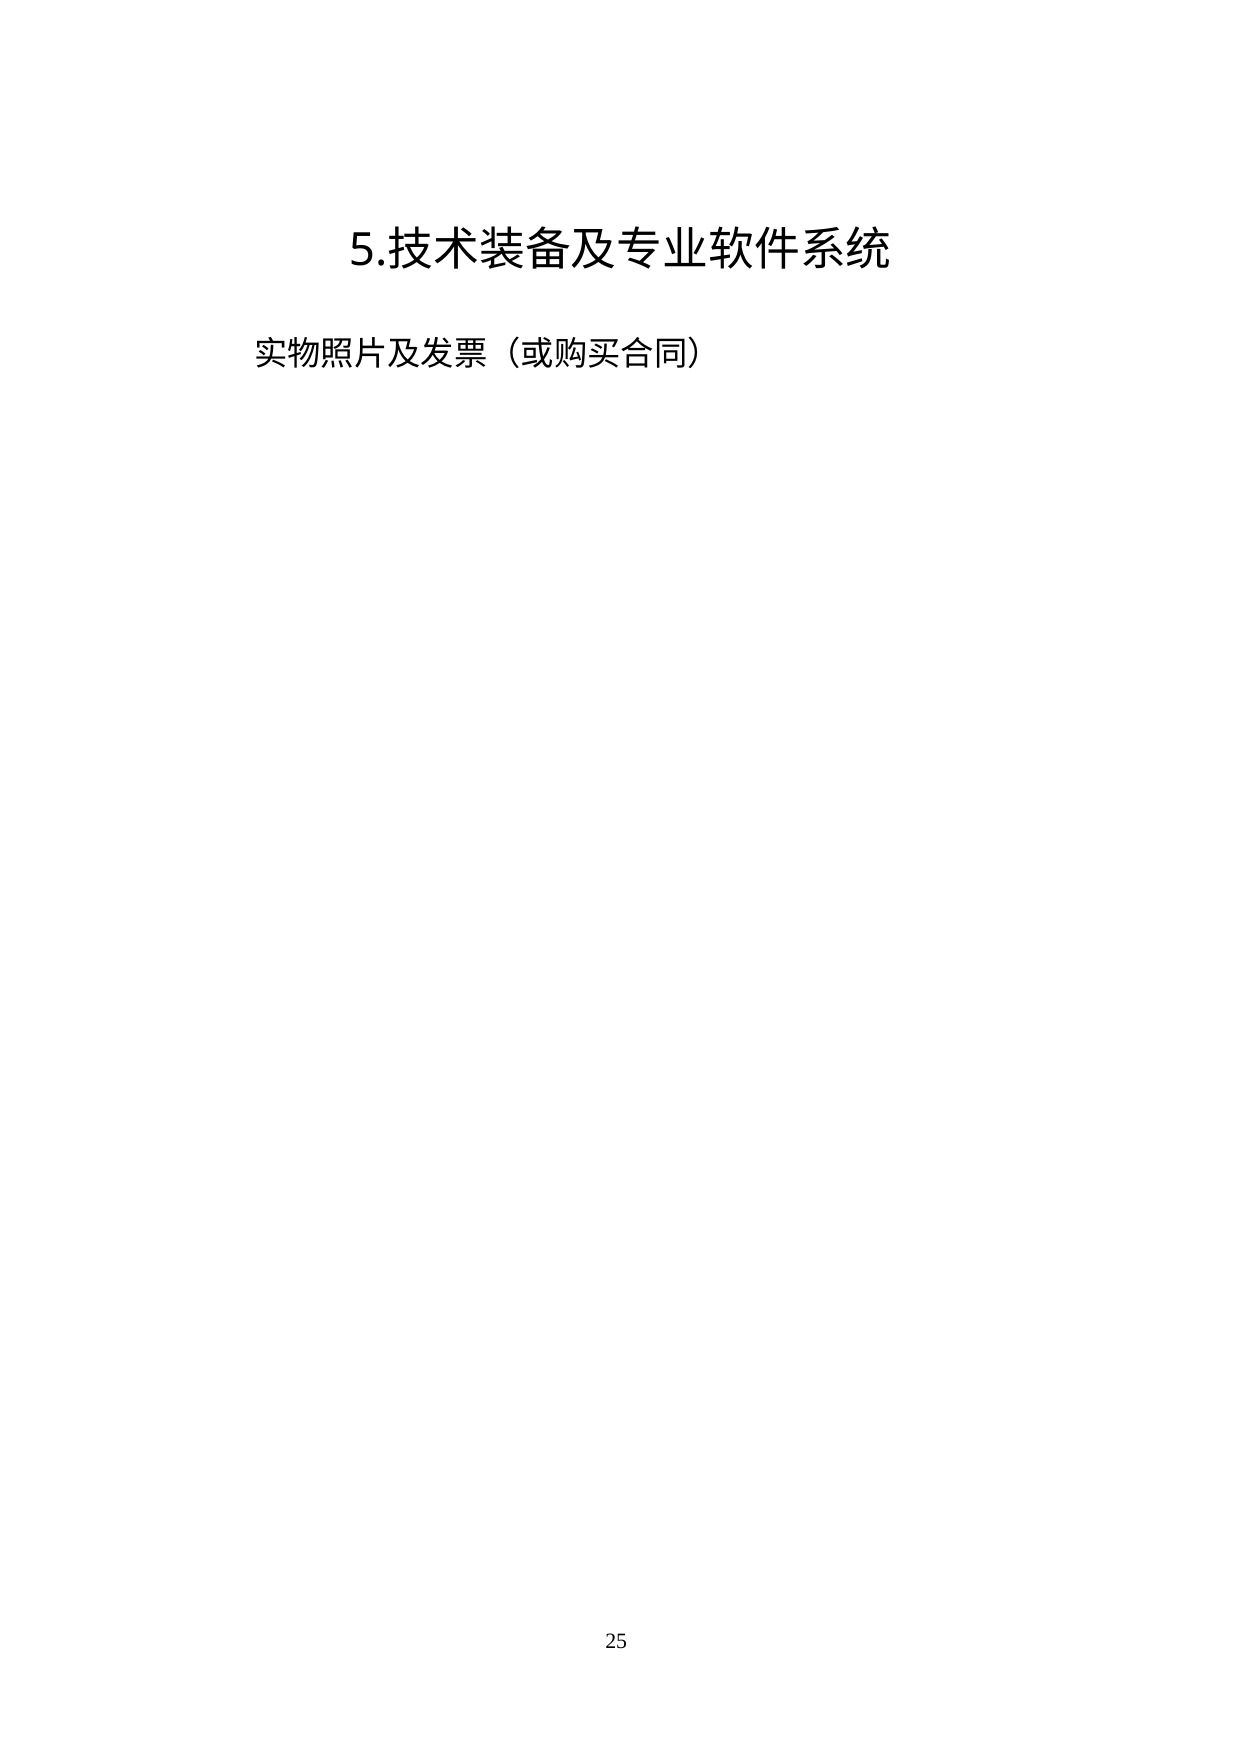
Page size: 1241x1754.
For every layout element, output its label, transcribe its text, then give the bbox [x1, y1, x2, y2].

text 5.技术装备及专业软件系统 [187, 212, 1053, 279]
text 实物照片及发票（或购买合同） [187, 327, 1053, 375]
